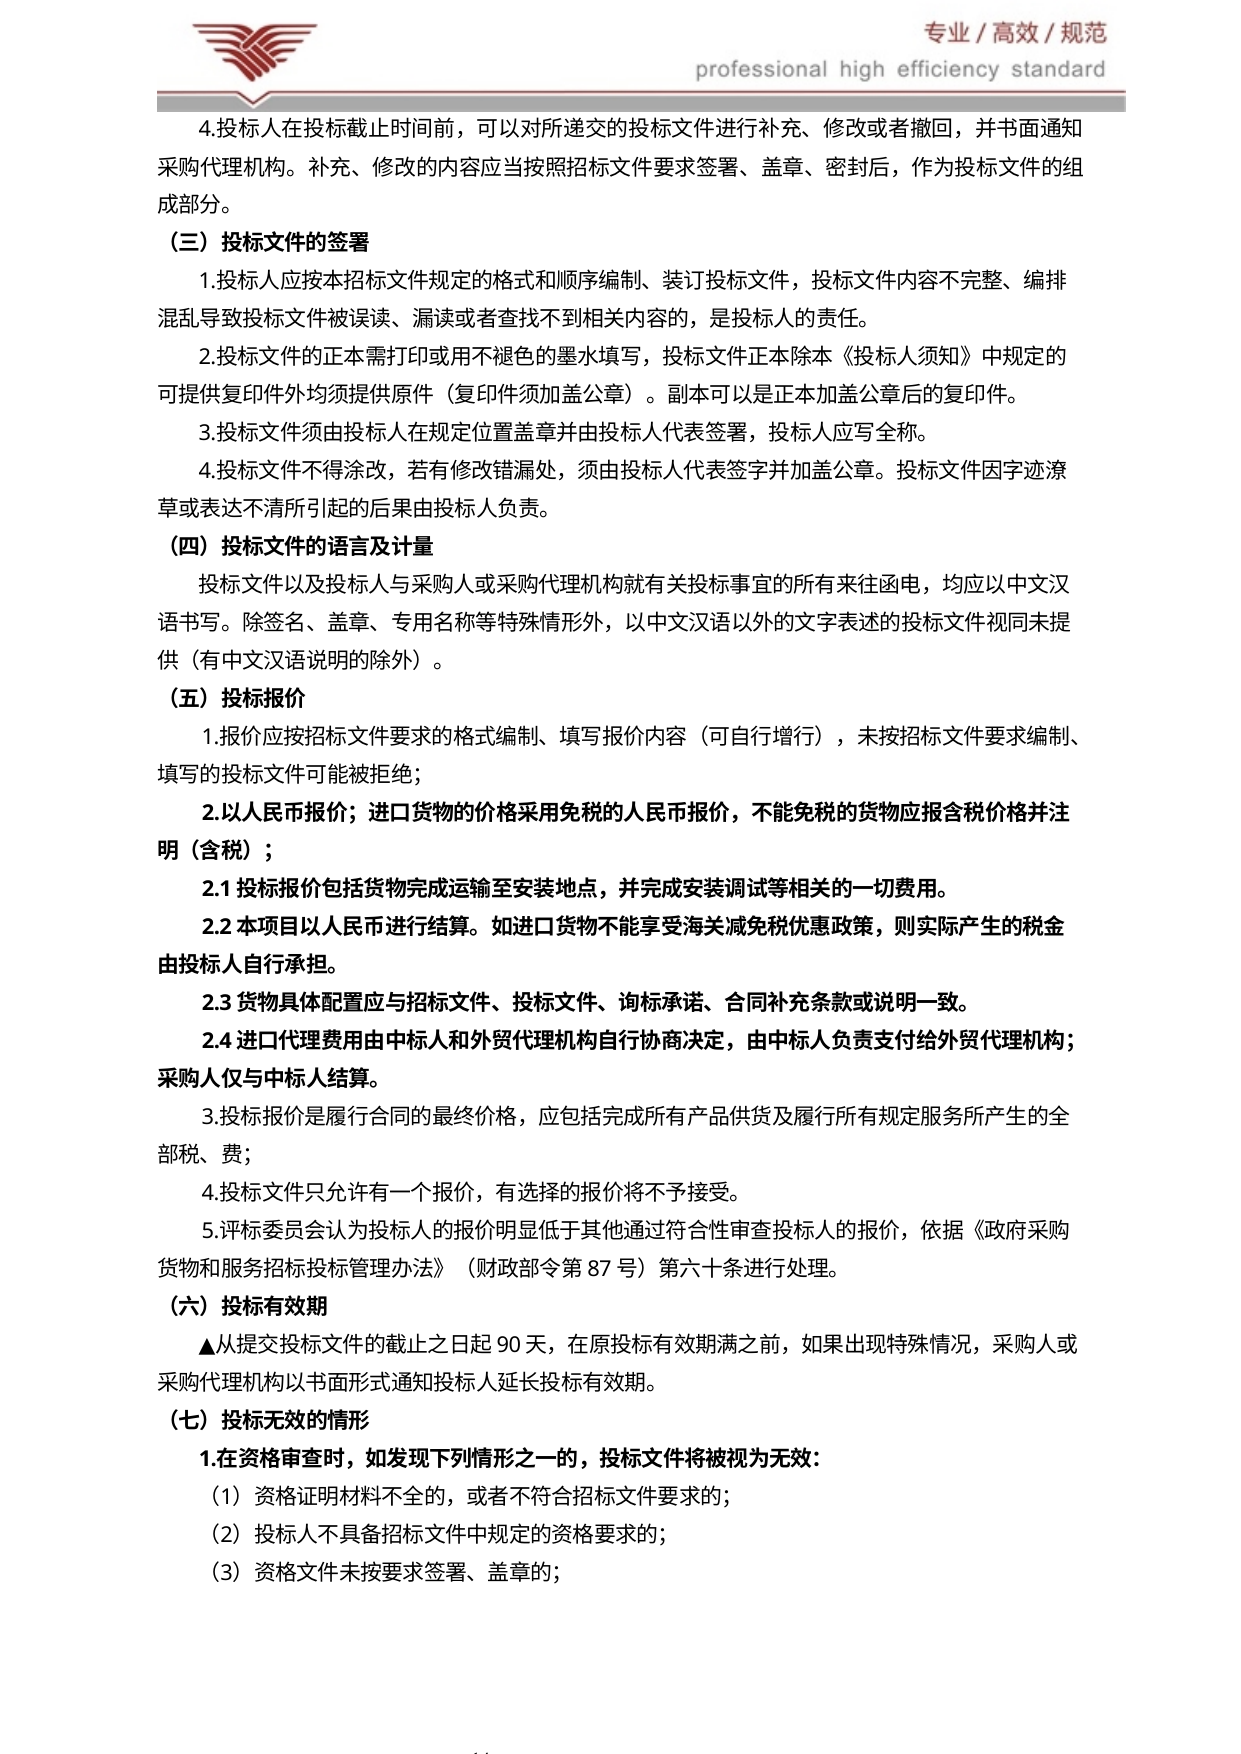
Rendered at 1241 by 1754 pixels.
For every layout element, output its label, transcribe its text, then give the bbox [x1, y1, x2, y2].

text （三）投标文件的签署 [157, 225, 1085, 257]
text 1.投标人应按本招标文件规定的格式和顺序编制、装订投标文件，投标文件内容不完整、编排混乱导致投标文件被误读、漏读或者查找不到相关内容的，是投标人的责任。 [157, 263, 1085, 333]
text 4.投标文件只允许有一个报价，有选择的报价将不予接受。 [157, 1175, 1085, 1206]
text 4.投标人在投标截止时间前，可以对所递交的投标文件进行补充、修改或者撤回，并书面通知采购代理机构。补充、修改的内容应当按照招标文件要求签署、盖章、密封后，作为投标文件的组成部分。 [157, 112, 1085, 219]
text 2.1投标报价包括货物完成运输至安装地点，并完成安装调试等相关的一切费用。 [157, 871, 1085, 902]
text ▲从提交投标文件的截止之日起90天，在原投标有效期满之前，如果出现特殊情况，采购人或采购代理机构以书面形式通知投标人延长投标有效期。 [157, 1327, 1085, 1397]
text （1）资格证明材料不全的，或者不符合招标文件要求的； [157, 1479, 1085, 1511]
text （2）投标人不具备招标文件中规定的资格要求的； [157, 1517, 1085, 1549]
text 5.评标委员会认为投标人的报价明显低于其他通过符合性审查投标人的报价，依据《政府采购货物和服务招标投标管理办法》（财政部令第87号）第六十条进行处理。 [157, 1213, 1085, 1283]
text 投标文件以及投标人与采购人或采购代理机构就有关投标事宜的所有来往函电，均应以中文汉语书写。除签名、盖章、专用名称等特殊情形外，以中文汉语以外的文字表述的投标文件视同未提供（有中文汉语说明的除外）。 [157, 567, 1085, 674]
text 2.2本项目以人民币进行结算。如进口货物不能享受海关减免税优惠政策，则实际产生的税金由投标人自行承担。 [157, 909, 1085, 978]
picture [157, 0, 1126, 112]
text （六）投标有效期 [157, 1289, 1085, 1321]
text 2.以人民币报价；进口货物的价格采用免税的人民币报价，不能免税的货物应报含税价格并注明（含税）； [157, 795, 1085, 864]
text 1.在资格审查时，如发现下列情形之一的，投标文件将被视为无效： [157, 1441, 1085, 1472]
text 2.3货物具体配置应与招标文件、投标文件、询标承诺、合同补充条款或说明一致。 [157, 985, 1085, 1016]
text 4.投标文件不得涂改，若有修改错漏处，须由投标人代表签字并加盖公章。投标文件因字迹潦草或表达不清所引起的后果由投标人负责。 [157, 453, 1085, 523]
text 3.投标报价是履行合同的最终价格，应包括完成所有产品供货及履行所有规定服务所产生的全部税、费； [157, 1099, 1085, 1168]
text （七）投标无效的情形 [157, 1403, 1085, 1434]
text 2.4进口代理费用由中标人和外贸代理机构自行协商决定，由中标人负责支付给外贸代理机构；采购人仅与中标人结算。 [157, 1023, 1085, 1092]
text 3.投标文件须由投标人在规定位置盖章并由投标人代表签署，投标人应写全称。 [157, 415, 1085, 447]
text 1.报价应按招标文件要求的格式编制、填写报价内容（可自行增行），未按招标文件要求编制、填写的投标文件可能被拒绝； [157, 719, 1085, 788]
text （五）投标报价 [157, 681, 1085, 712]
text （3）资格文件未按要求签署、盖章的； [157, 1555, 1085, 1587]
text （四）投标文件的语言及计量 [157, 529, 1085, 561]
text 2.投标文件的正本需打印或用不褪色的墨水填写，投标文件正本除本《投标人须知》中规定的可提供复印件外均须提供原件（复印件须加盖公章）。副本可以是正本加盖公章后的复印件。 [157, 339, 1085, 409]
